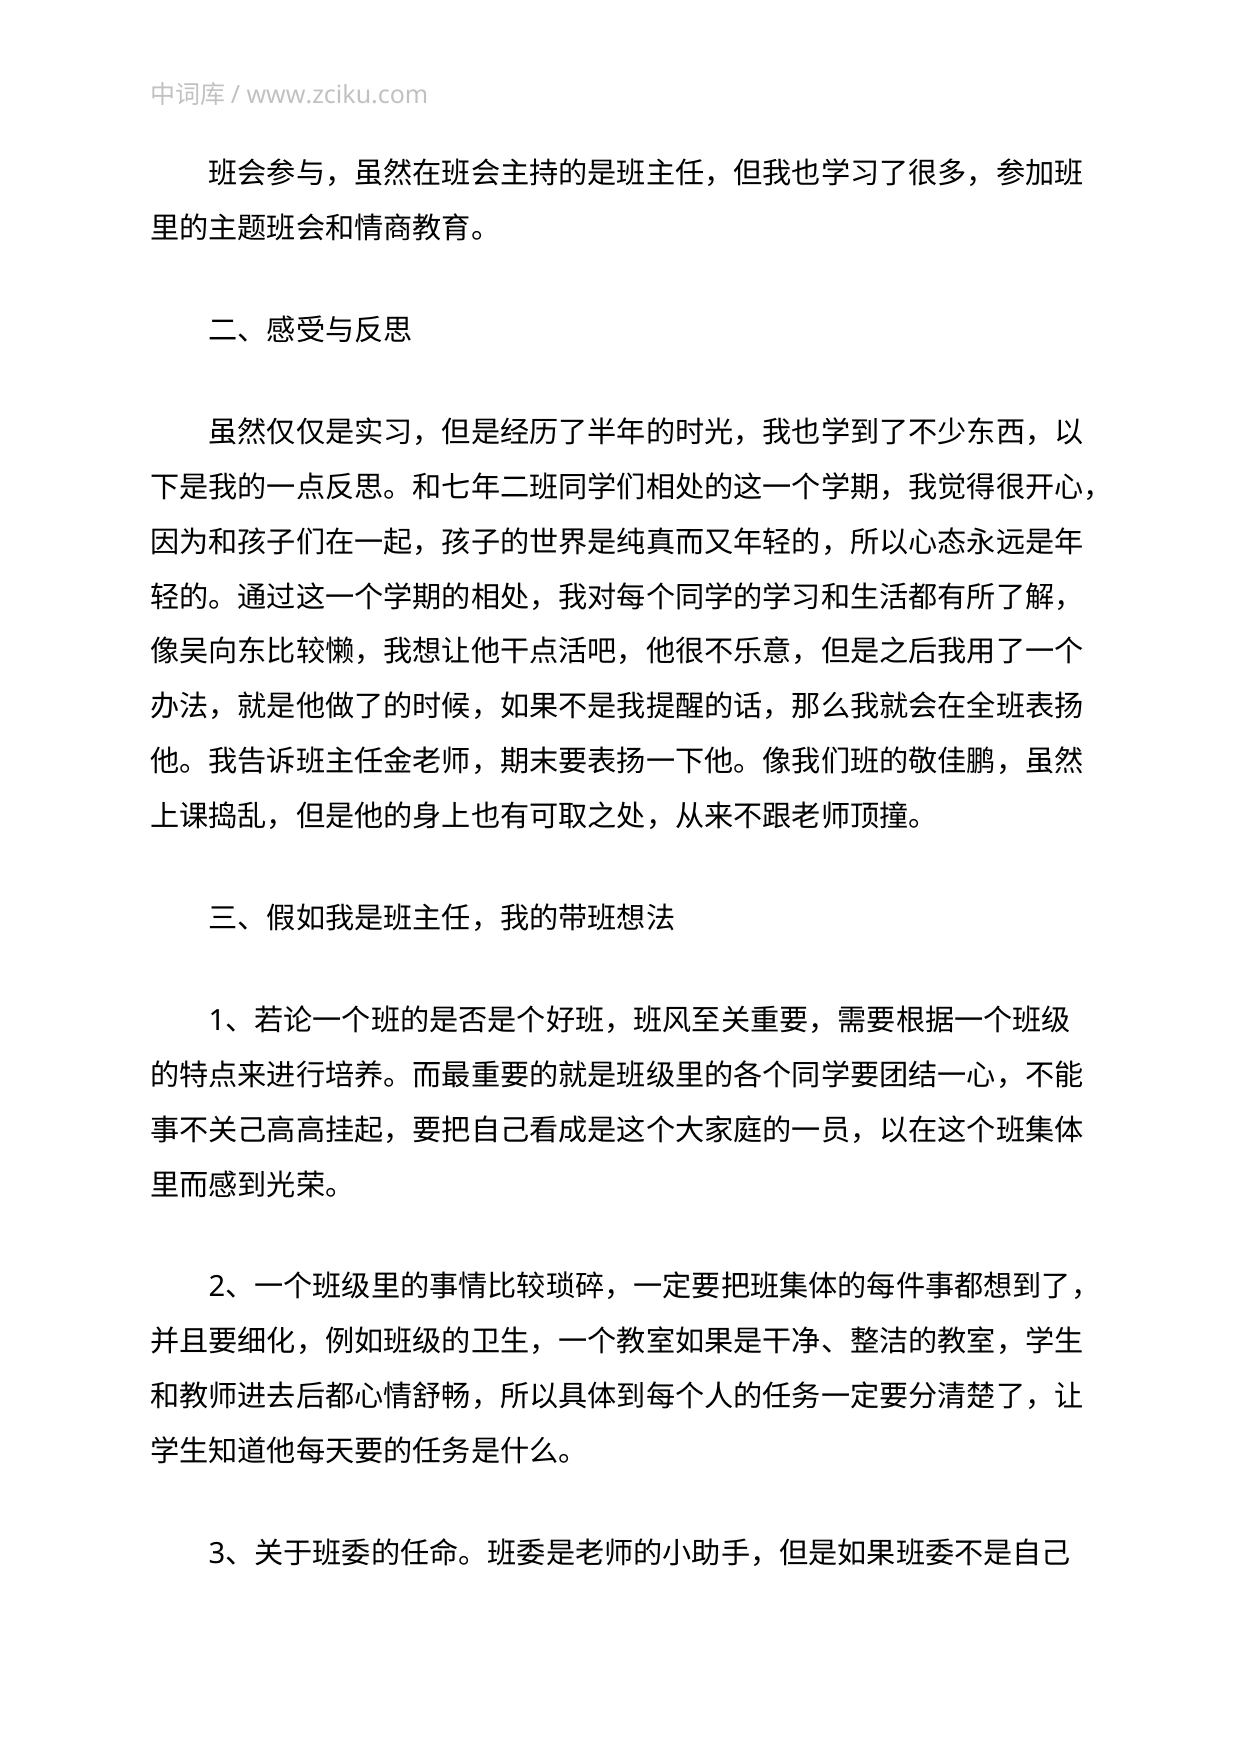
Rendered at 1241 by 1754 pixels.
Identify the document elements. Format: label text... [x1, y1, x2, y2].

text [150, 1529, 1090, 1572]
text 三、假如我是班主任，我的带班想法 [150, 894, 1090, 937]
text 虽然仅仅是实习，但是经历了半年的时光，我也学到了不少东西，以下是我的一点反思。和七年二班同学们相处的这一个学期，我觉得很开心，因为和孩子们在一起，孩子的世界是纯真而又年轻的，所以心态永远是年轻的。通过这一个学期的相处，我对每个同学的学习和生活都有所了解，像吴向东比较懒，我想让他干点活吧，他很不乐意，但是之后我用了一个办法，就是他做了的时候，如果不是我提醒的话，那么我就会在全班表扬他。我告诉班主任金老师，期末要表扬一下他。像我们班的敬佳鹏，虽然上课捣乱，但是他的身上也有可取之处，从来不跟老师顶撞。 [150, 408, 1090, 835]
text 2、一个班级里的事情比较琐碎，一定要把班集体的每件事都想到了，并且要细化，例如班级的卫生，一个教室如果是干净、整洁的教室，学生和教师进去后都心情舒畅，所以具体到每个人的任务一定要分清楚了，让学生知道他每天要的任务是什么。 [150, 1263, 1090, 1470]
text 班会参与，虽然在班会主持的是班主任，但我也学习了很多，参加班里的主题班会和情商教育。 [150, 150, 1090, 247]
text 1、若论一个班的是否是个好班，班风至关重要，需要根据一个班级的特点来进行培养。而最重要的就是班级里的各个同学要团结一心，不能事不关己高高挂起，要把自己看成是这个大家庭的一员，以在这个班集体里而感到光荣。 [150, 996, 1090, 1203]
text 二、感受与反思 [150, 307, 1090, 349]
